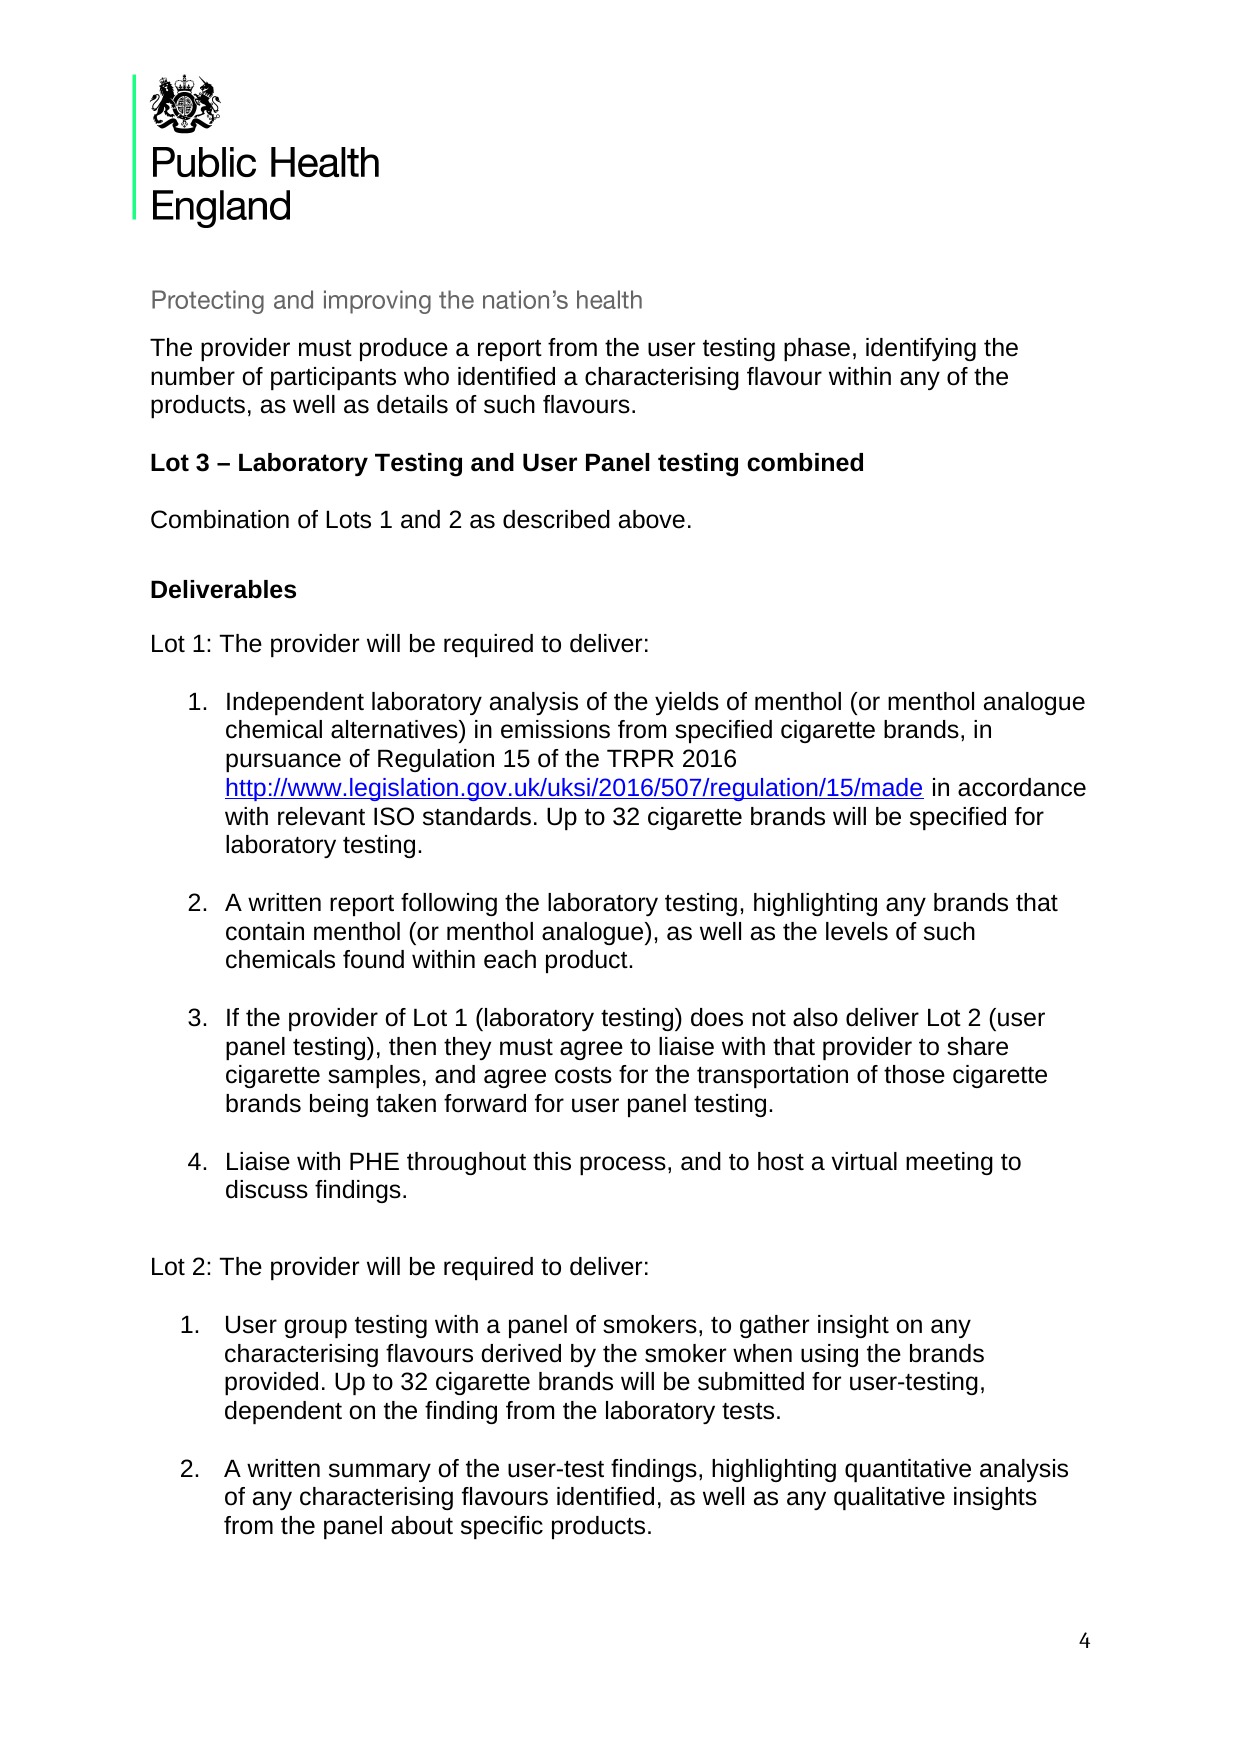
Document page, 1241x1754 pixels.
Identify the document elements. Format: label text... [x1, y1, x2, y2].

text Lot 3 – Laboratory Testing and User Panel testing combined [150, 448, 1090, 476]
text Lot 1: The provider will be required to deliver: [150, 629, 1090, 658]
list User group testing with a panel of smokers, to gather insight on any characterising flavours derived by the smoker when using the brands provided. Up to 32 cigarette brands will be submitted for user-testing, dependent on the finding from the laboratory tests. [179, 1310, 1090, 1425]
text Lot 2: The provider will be required to deliver: [150, 1252, 1090, 1281]
list A written summary of the user-test findings, highlighting quantitative analysis of any characterising flavours identified, as well as any qualitative insights from the panel about specific products. [179, 1454, 1090, 1540]
list If the provider of Lot 1 (laboratory testing) does not also deliver Lot 2 (user panel testing), then they must agree to liaise with that provider to share cigarette samples, and agree costs for the transportation of those cigarette brands being taken forward for user panel testing. [187, 1003, 1090, 1118]
list A written report following the laboratory testing, highlighting any brands that contain menthol (or menthol analogue), as well as the levels of such chemicals found within each product. [187, 888, 1090, 974]
text The provider must produce a report from the user testing phase, identifying the number of participants who identified a characterising flavour within any of the products, as well as details of such flavours. [150, 133, 1090, 419]
list Independent laboratory analysis of the yields of menthol (or menthol analogue chemical alternatives) in emissions from specified cigarette brands, in pursuance of Regulation 15 of the TRPR 2016 http://www.legislation.gov.uk/uksi/2016/507/regulation/15/made in accordance with relevant ISO standards. Up to 32 cigarette brands will be specified for laboratory testing. [187, 686, 1090, 859]
list Liaise with PHE throughout this process, and to host a virtual meeting to discuss findings. [187, 1146, 1090, 1204]
text Deliverables [150, 575, 1090, 604]
text Combination of Lots 1 and 2 as described above. [150, 505, 1090, 534]
picture [43, 3, 711, 333]
